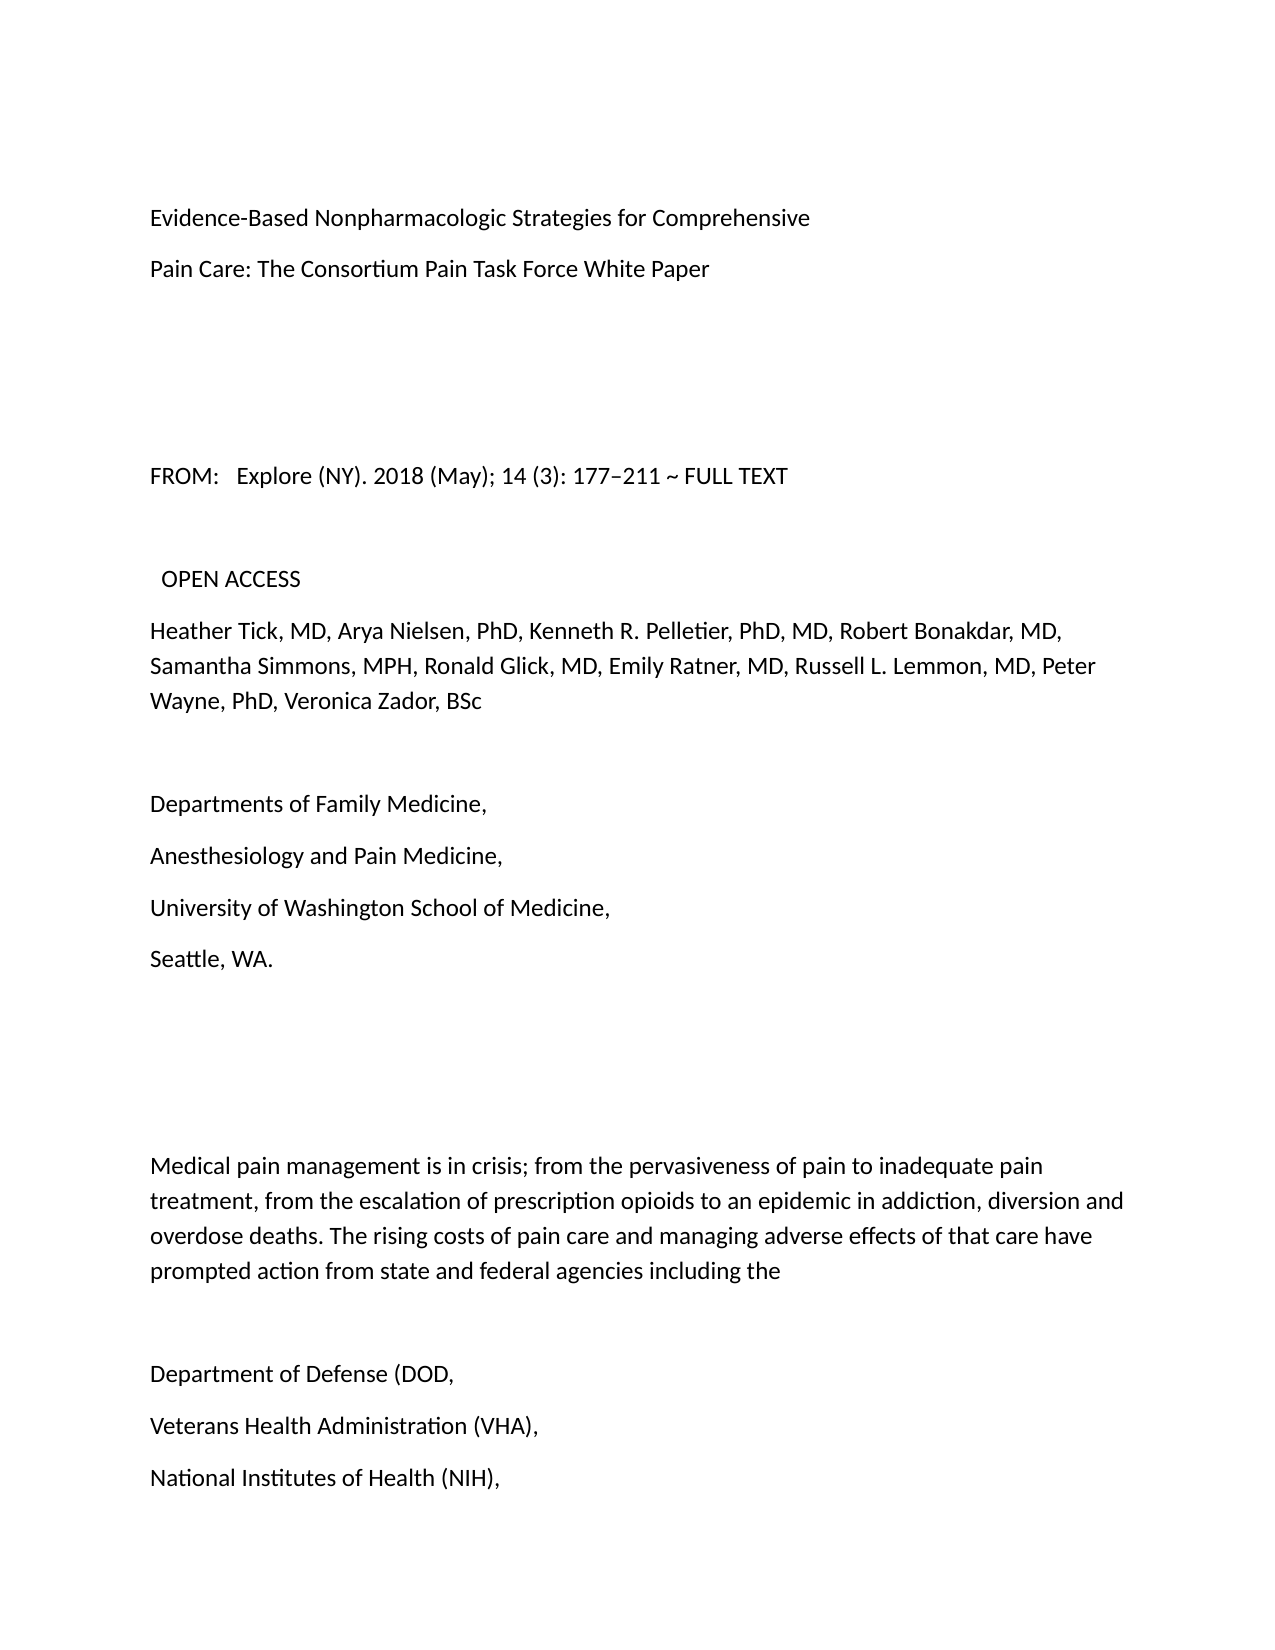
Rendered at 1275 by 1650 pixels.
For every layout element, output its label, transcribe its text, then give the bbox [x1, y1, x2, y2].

text FROM: Explore (NY). 2018 (May); 14 (3): 177–211 ~ FULL TEXT [150, 460, 1125, 491]
text Department of Defense (DOD, [150, 1358, 1125, 1389]
text OPEN ACCESS [150, 563, 1125, 594]
text Medical pain management is in crisis; from the pervasiveness of pain to inadequate pain treatment, from the escalation of prescription opioids to an epidemic in addiction, diversion and overdose deaths. The rising costs of pain care and managing adverse effects of that care have prompted action from state and federal agencies including the [150, 1150, 1125, 1286]
text Heather Tick, MD, Arya Nielsen, PhD, Kenneth R. Pelletier, PhD, MD, Robert Bonakdar, MD, Samantha Simmons, MPH, Ronald Glick, MD, Emily Ratner, MD, Russell L. Lemmon, MD, Peter Wayne, PhD, Veronica Zador, BSc [150, 615, 1125, 716]
text Evidence-Based Nonpharmacologic Strategies for Comprehensive [150, 202, 1125, 232]
text Departments of Family Medicine, [150, 788, 1125, 819]
text Anesthesiology and Pain Medicine, [150, 840, 1125, 871]
text Seattle, WA. [150, 943, 1125, 974]
text University of Washington School of Medicine, [150, 892, 1125, 922]
text National Institutes of Health (NIH), [150, 1462, 1125, 1492]
text Pain Care: The Consortium Pain Task Force White Paper [150, 253, 1125, 284]
text Veterans Health Administration (VHA), [150, 1410, 1125, 1441]
